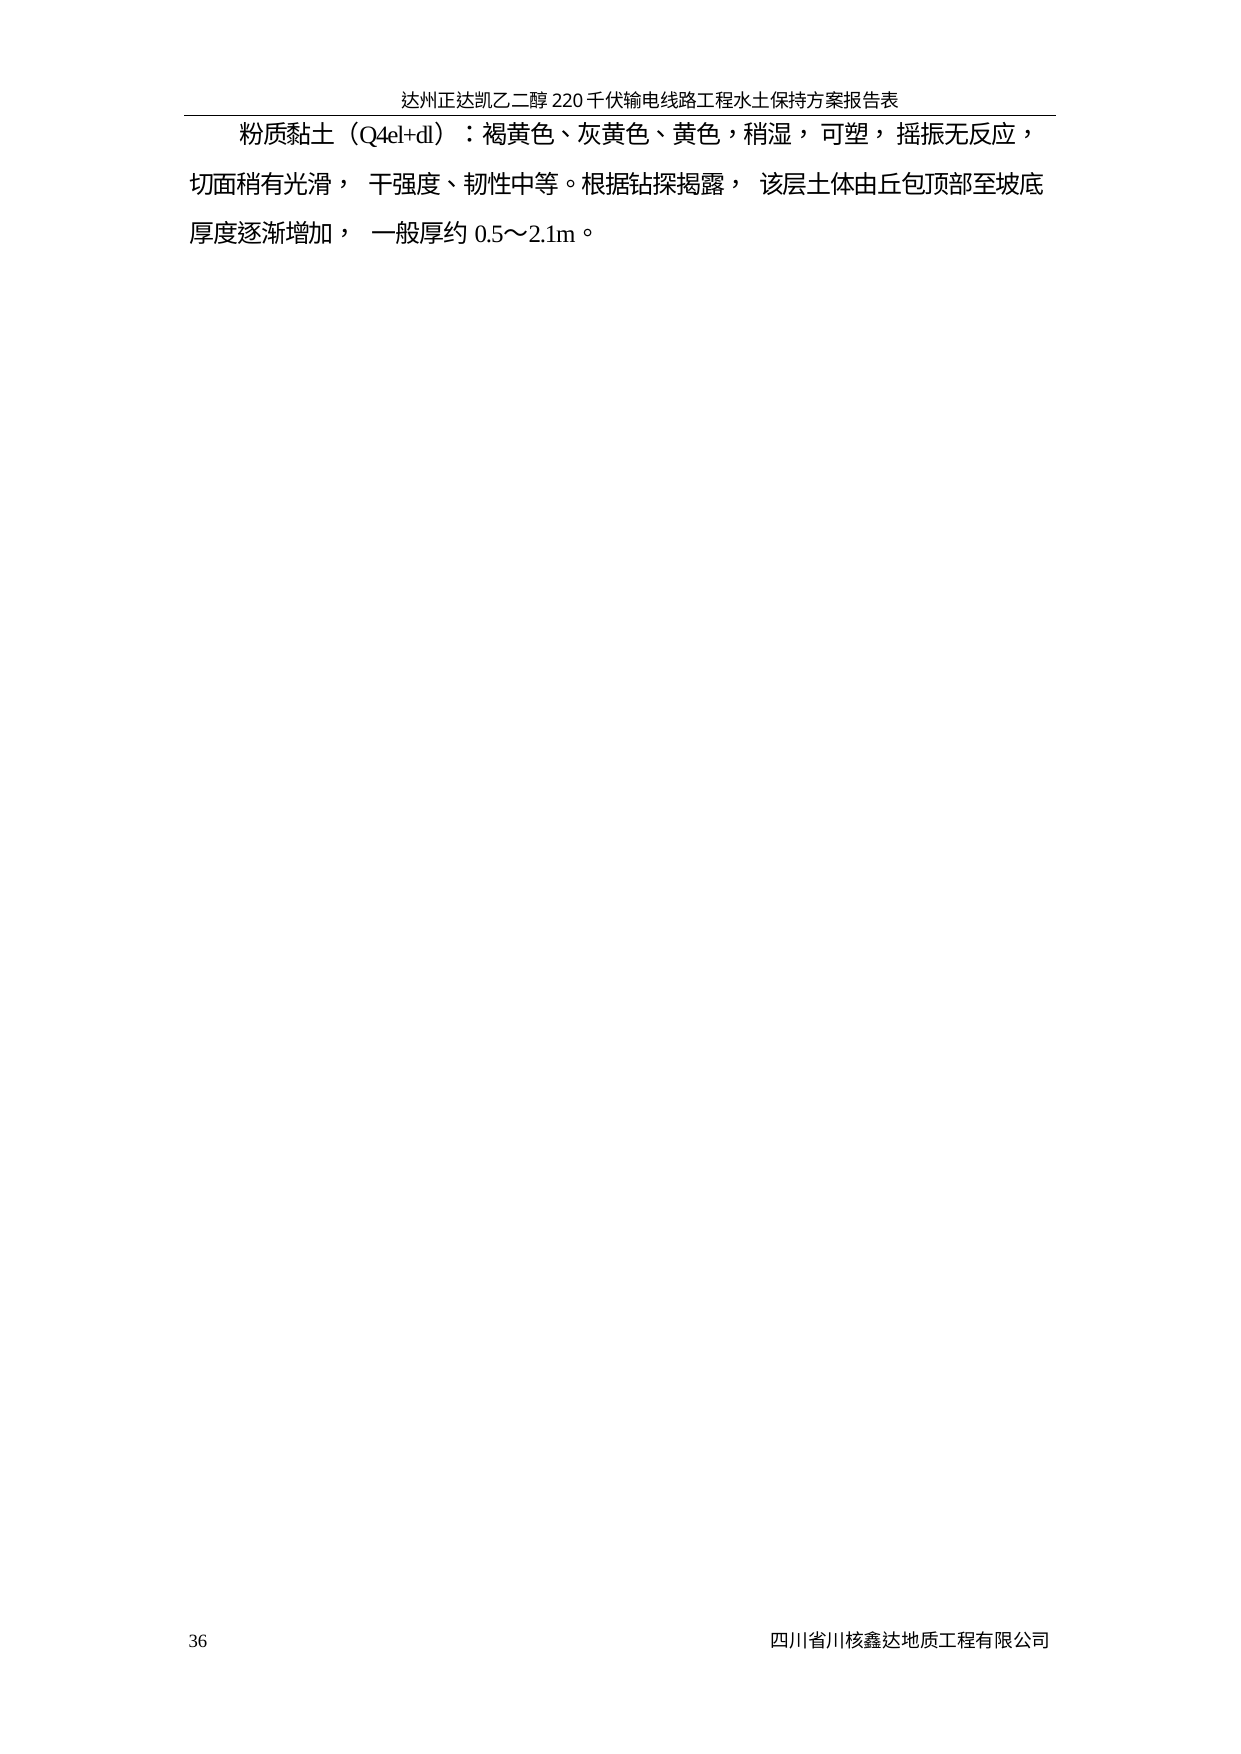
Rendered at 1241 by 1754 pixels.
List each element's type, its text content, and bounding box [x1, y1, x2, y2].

text 粉质黏土（Q4el+dl）：褐黄色、灰黄色、黄色，稍湿， 可塑， 摇振无反应， 切面稍有光滑， 干强度、韧性中等。根据钻探揭露， 该层土体由丘包顶部至坡底 [189, 116, 1053, 201]
text 厚度逐渐增加， 一般厚约 0.5～2.1m。 [189, 218, 1056, 249]
